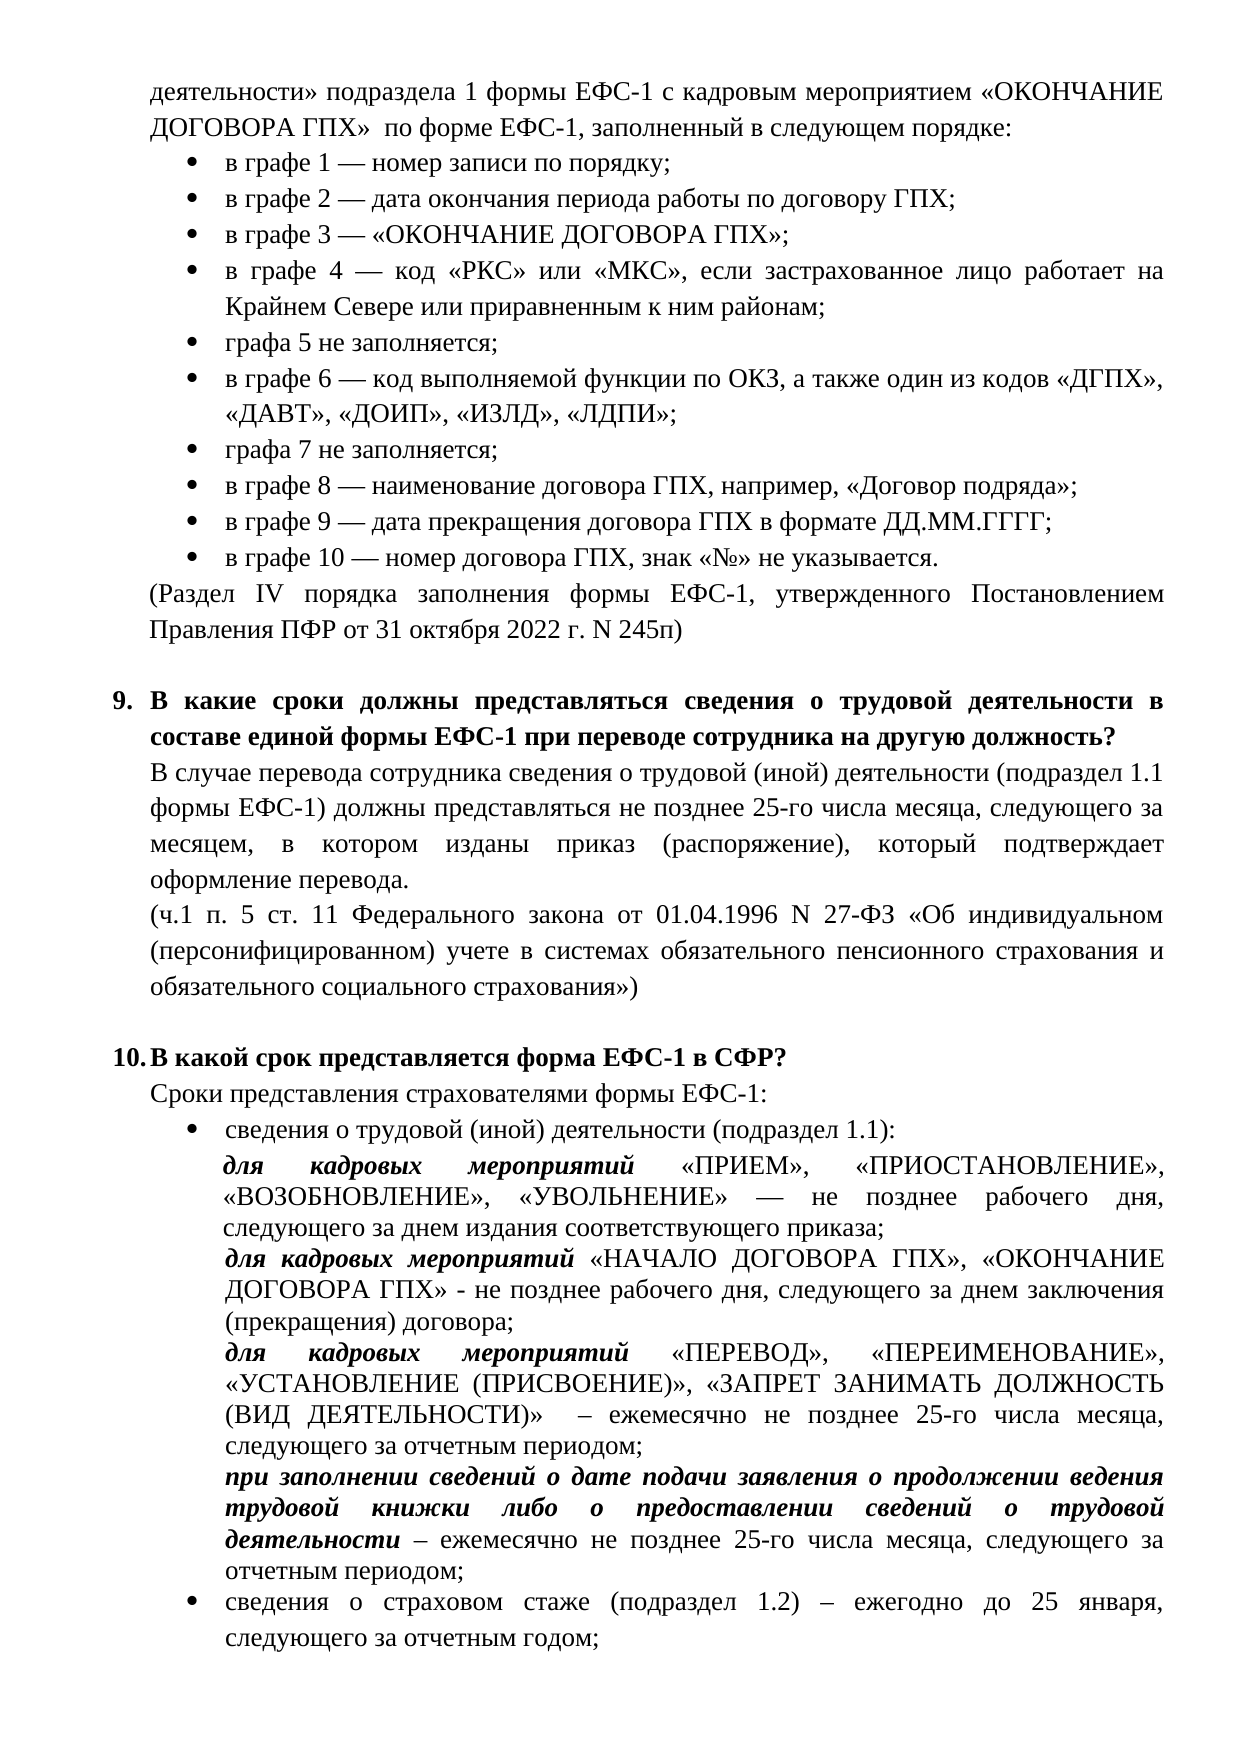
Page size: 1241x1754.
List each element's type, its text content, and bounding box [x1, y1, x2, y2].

list В какой срок представляется форма ЕФС-1 в СФР? [112, 1042, 1165, 1073]
list в графе 1 — номер записи по порядку; [187, 146, 1165, 178]
list (ч.1 п. 5 ст. 11 Федерального закона от 01.04.1996 N 27-ФЗ «Об индивидуальном (персонифицированном) учете в системах обязательного пенсионного страхования и обязательного социального страхования») [150, 899, 1165, 1001]
list в графе 6 — код выполняемой функции по ОКЗ, а также один из кодов «ДГПХ», «ДАВТ», «ДОИП», «ИЗЛД», «ЛДПИ»; [187, 362, 1165, 429]
list в графе 2 — дата окончания периода работы по договору ГПХ; [187, 182, 1165, 214]
list в графе 9 — дата прекращения договора ГПХ в формате ДД.ММ.ГГГГ; [187, 505, 1165, 536]
list для кадровых мероприятий «НАЧАЛО ДОГОВОРА ГПХ», «ОКОНЧАНИЕ ДОГОВОРА ГПХ» - не позднее рабочего дня, следующего за днем заключения (прекращения) договора; [225, 1242, 1165, 1336]
list графа 5 не заполняется; [187, 326, 1165, 357]
list графа 7 не заполняется; [187, 433, 1165, 464]
list при заполнении сведений о дате подачи заявления о продолжении ведения трудовой книжки либо о предоставлении сведений о трудовой деятельности – ежемесячно не позднее 25-го числа месяца, следующего за отчетным периодом; [225, 1460, 1165, 1585]
list в графе 4 — код «РКС» или «МКС», если застрахованное лицо работает на Крайнем Севере или приравненным к ним районам; [187, 254, 1165, 321]
list Сроки представления страхователями формы ЕФС-1: [150, 1077, 1165, 1108]
list сведения о страховом стаже (подраздел 1.2) – ежегодно до 25 января, следующего за отчетным годом; [187, 1585, 1165, 1652]
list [150, 75, 1165, 142]
list В случае перевода сотрудника сведения о трудовой (иной) деятельности (подраздел 1.1 формы ЕФС-1) должны представляться не позднее 25-го числа месяца, следующего за месяцем, в котором изданы приказ (распоряжение), который подтверждает оформление перевода. [150, 756, 1165, 894]
list В какие сроки должны представляться сведения о трудовой деятельности в составе единой формы ЕФС-1 при переводе сотрудника на другую должность? [112, 684, 1165, 751]
list в графе 3 — «ОКОНЧАНИЕ ДОГОВОРА ГПХ»; [187, 218, 1165, 249]
text для кадровых мероприятий «ПРИЕМ», «ПРИОСТАНОВЛЕНИЕ», «ВОЗОБНОВЛЕНИЕ», «УВОЛЬНЕНИЕ» — не позднее рабочего дня, следующего за днем издания соответствующего приказа; [223, 1149, 1165, 1242]
text (Раздел IV порядка заполнения формы ЕФС-1, утвержденного Постановлением Правления ПФР от 31 октября 2022 г. N 245п) [149, 577, 1165, 644]
list сведения о трудовой (иной) деятельности (подраздел 1.1): [187, 1113, 1165, 1144]
list для кадровых мероприятий «ПЕРЕВОД», «ПЕРЕИМЕНОВАНИЕ», «УСТАНОВЛЕНИЕ (ПРИСВОЕНИЕ)», «ЗАПРЕТ ЗАНИМАТЬ ДОЛЖНОСТЬ (ВИД ДЕЯТЕЛЬНОСТИ)» – ежемесячно не позднее 25-го числа месяца, следующего за отчетным периодом; [225, 1336, 1165, 1460]
list в графе 10 — номер договора ГПХ, знак «№» не указывается. [187, 541, 1165, 572]
list в графе 8 — наименование договора ГПХ, например, «Договор подряда»; [187, 469, 1165, 501]
